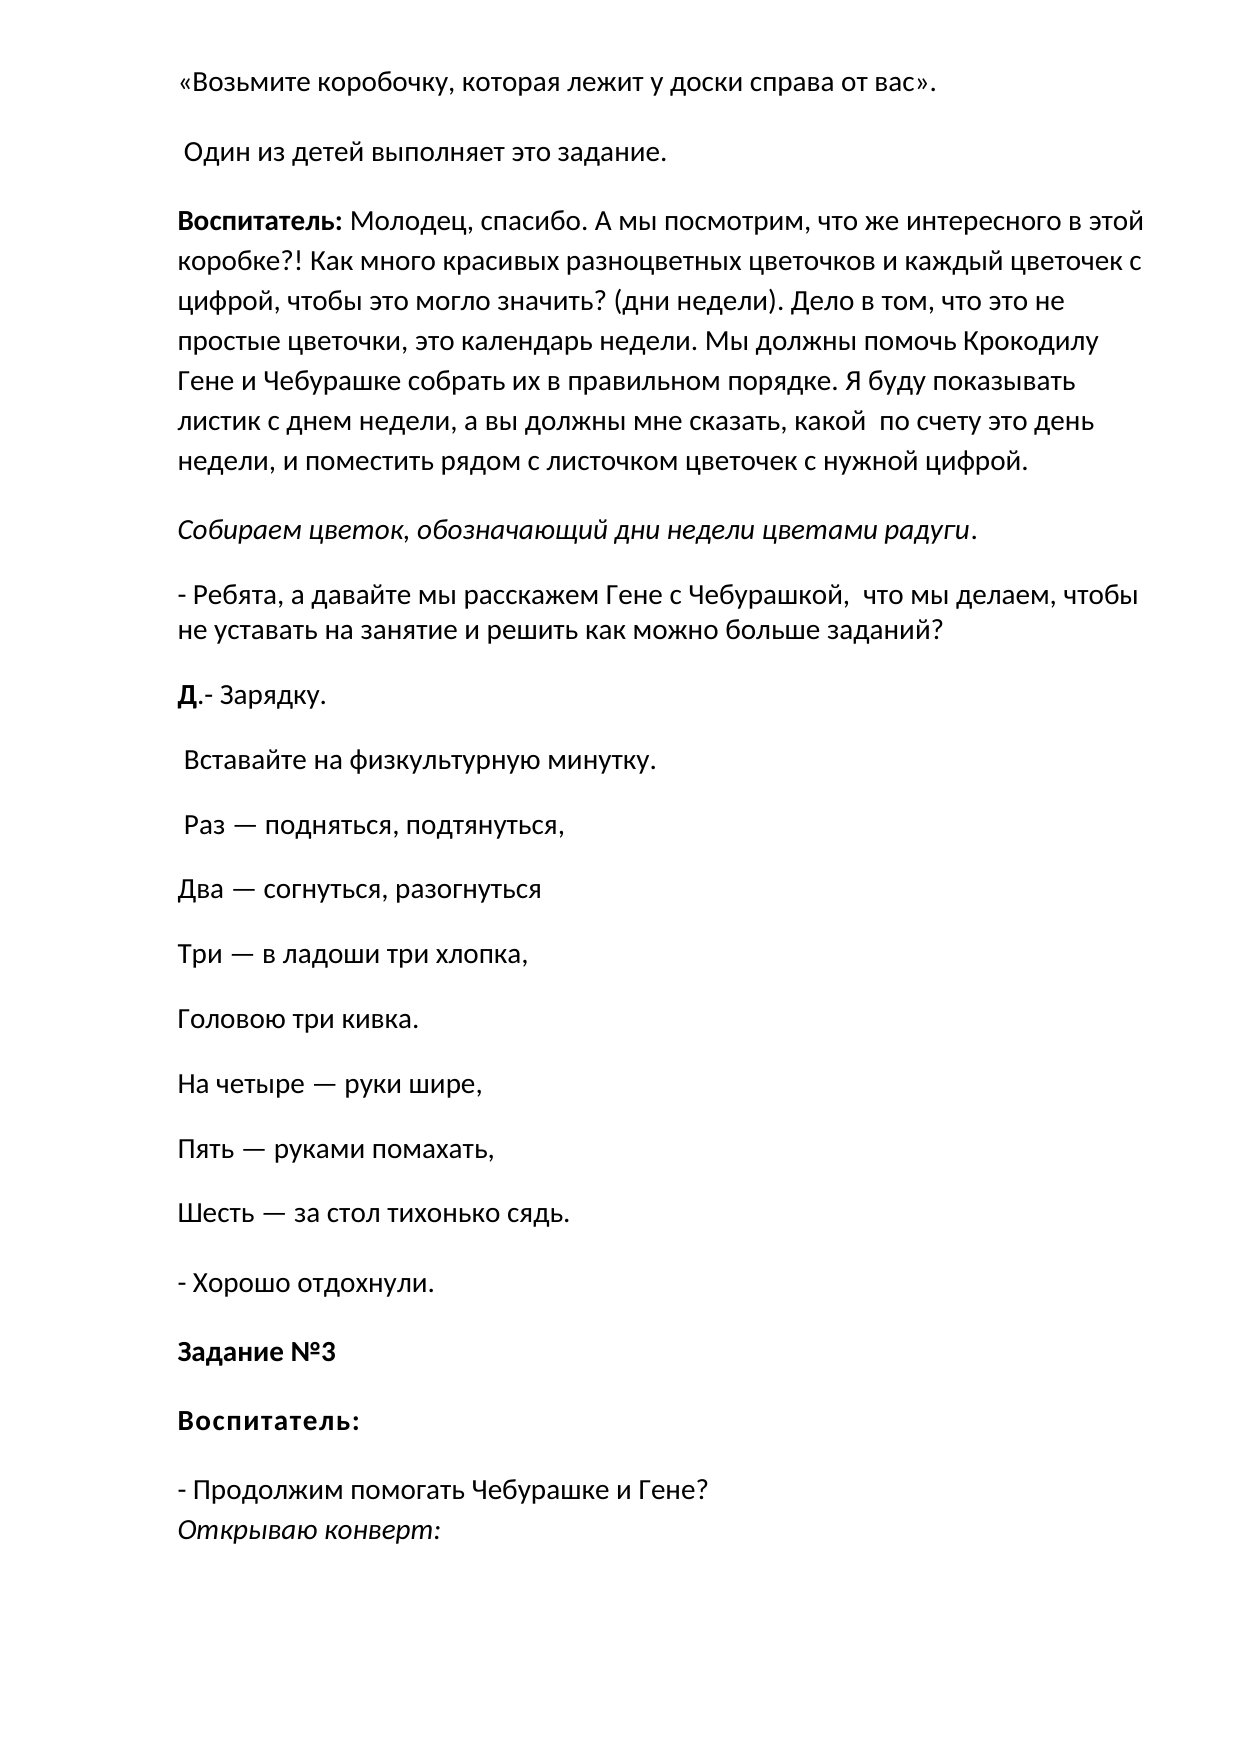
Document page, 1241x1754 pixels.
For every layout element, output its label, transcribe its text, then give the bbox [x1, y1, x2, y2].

text На четыре — руки шире, [177, 1065, 1152, 1101]
text - Продолжим помогать Чебурашке и Гене? Открываю конверт: [177, 1467, 1152, 1547]
text Один из детей выполняет это задание. [177, 128, 1152, 168]
text Пять — руками помахать, [177, 1130, 1152, 1165]
text Два — согнуться, разогнуться [177, 871, 1152, 906]
text «Возьмите коробочку, которая лежит у доски справа от вас». [177, 59, 1152, 99]
text - Ребята, а давайте мы расскажем Гене с Чебурашкой, что мы делаем, чтобы не уставать на занятие и решить как можно больше заданий? [177, 576, 1152, 647]
text Задание №3 [177, 1328, 1152, 1368]
text Три — в ладоши три хлопка, [177, 935, 1152, 971]
text Шесть — за стол тихонько сядь. [177, 1194, 1152, 1230]
text Головою три кивка. [177, 1000, 1152, 1036]
text Воспитатель: [177, 1398, 1152, 1438]
text Вставайте на физкультурную минутку. [177, 741, 1152, 777]
text Раз — подняться, подтянуться, [177, 806, 1152, 841]
text Собираем цветок, обозначающий дни недели цветами радуги. [177, 507, 1152, 547]
text Д.- Зарядку. [177, 676, 1152, 712]
text Воспитатель: Молодец, спасибо. А мы посмотрим, что же интересного в этой коробке?! Как много красивых разноцветных цветочков и каждый цветочек с цифрой, чтобы это могло значить? (дни недели). Дело в том, что это не простые цветочки, это календарь недели. Мы должны помочь Крокодилу Гене и Чебурашке собрать их в правильном порядке. Я буду показывать листик с днем недели, а вы должны мне сказать, какой по счету это день недели, и поместить рядом с листочком цветочек с нужной цифрой. [177, 197, 1152, 477]
text - Хорошо отдохнули. [177, 1259, 1152, 1299]
